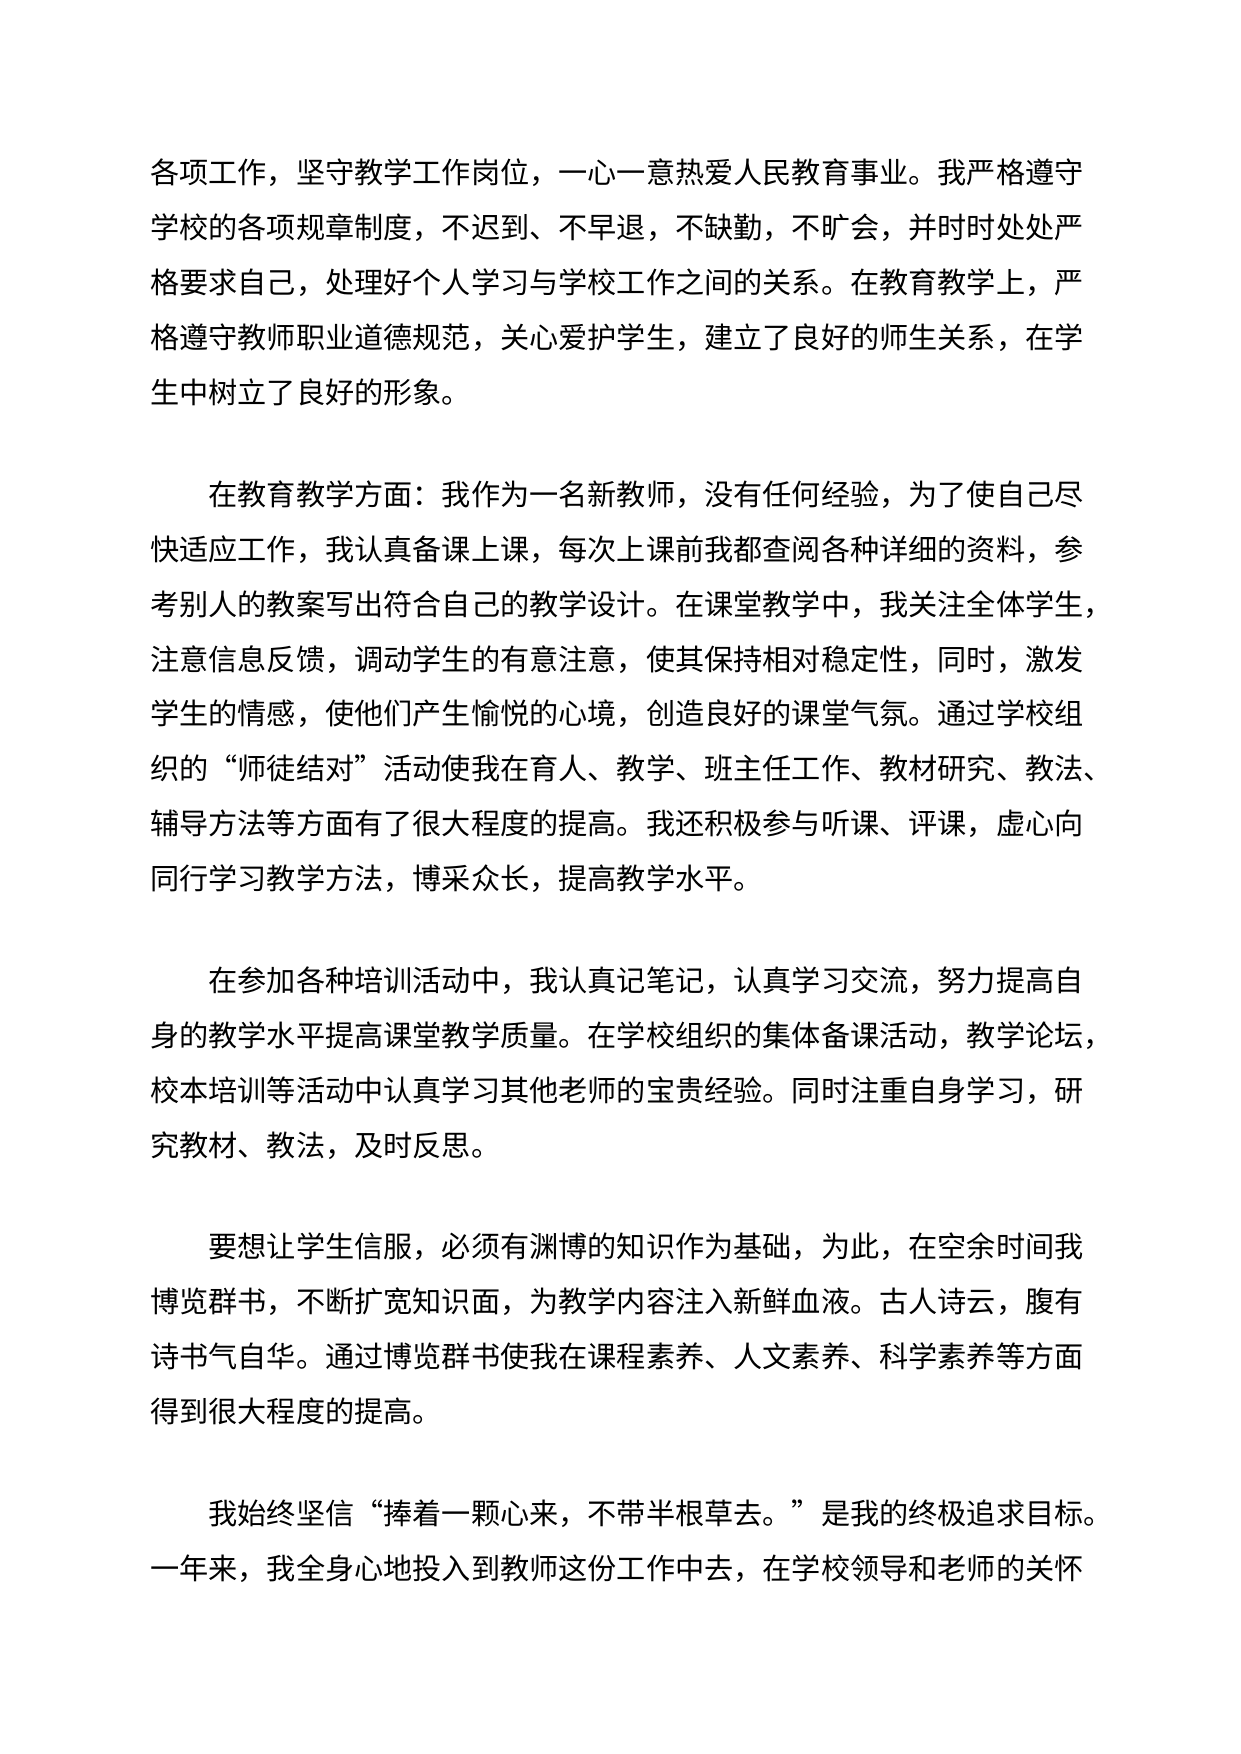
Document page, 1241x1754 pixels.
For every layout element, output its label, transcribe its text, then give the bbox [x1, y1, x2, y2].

text 要想让学生信服，必须有渊博的知识作为基础，为此，在空余时间我博览群书，不断扩宽知识面，为教学内容注入新鲜血液。古人诗云，腹有诗书气自华。通过博览群书使我在课程素养、人文素养、科学素养等方面得到很大程度的提高。 [150, 1224, 1090, 1431]
text 在教育教学方面：我作为一名新教师，没有任何经验，为了使自己尽快适应工作，我认真备课上课，每次上课前我都查阅各种详细的资料，参考别人的教案写出符合自己的教学设计。在课堂教学中，我关注全体学生，注意信息反馈，调动学生的有意注意，使其保持相对稳定性，同时，激发学生的情感，使他们产生愉悦的心境，创造良好的课堂气氛。通过学校组织的“师徒结对”活动使我在育人、教学、班主任工作、教材研究、教法、辅导方法等方面有了很大程度的提高。我还积极参与听课、评课，虚心向同行学习教学方法，博采众长，提高教学水平。 [150, 471, 1090, 898]
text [150, 1490, 1090, 1587]
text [150, 150, 1090, 412]
text 在参加各种培训活动中，我认真记笔记，认真学习交流，努力提高自身的教学水平提高课堂教学质量。在学校组织的集体备课活动，教学论坛，校本培训等活动中认真学习其他老师的宝贵经验。同时注重自身学习，研究教材、教法，及时反思。 [150, 957, 1090, 1164]
